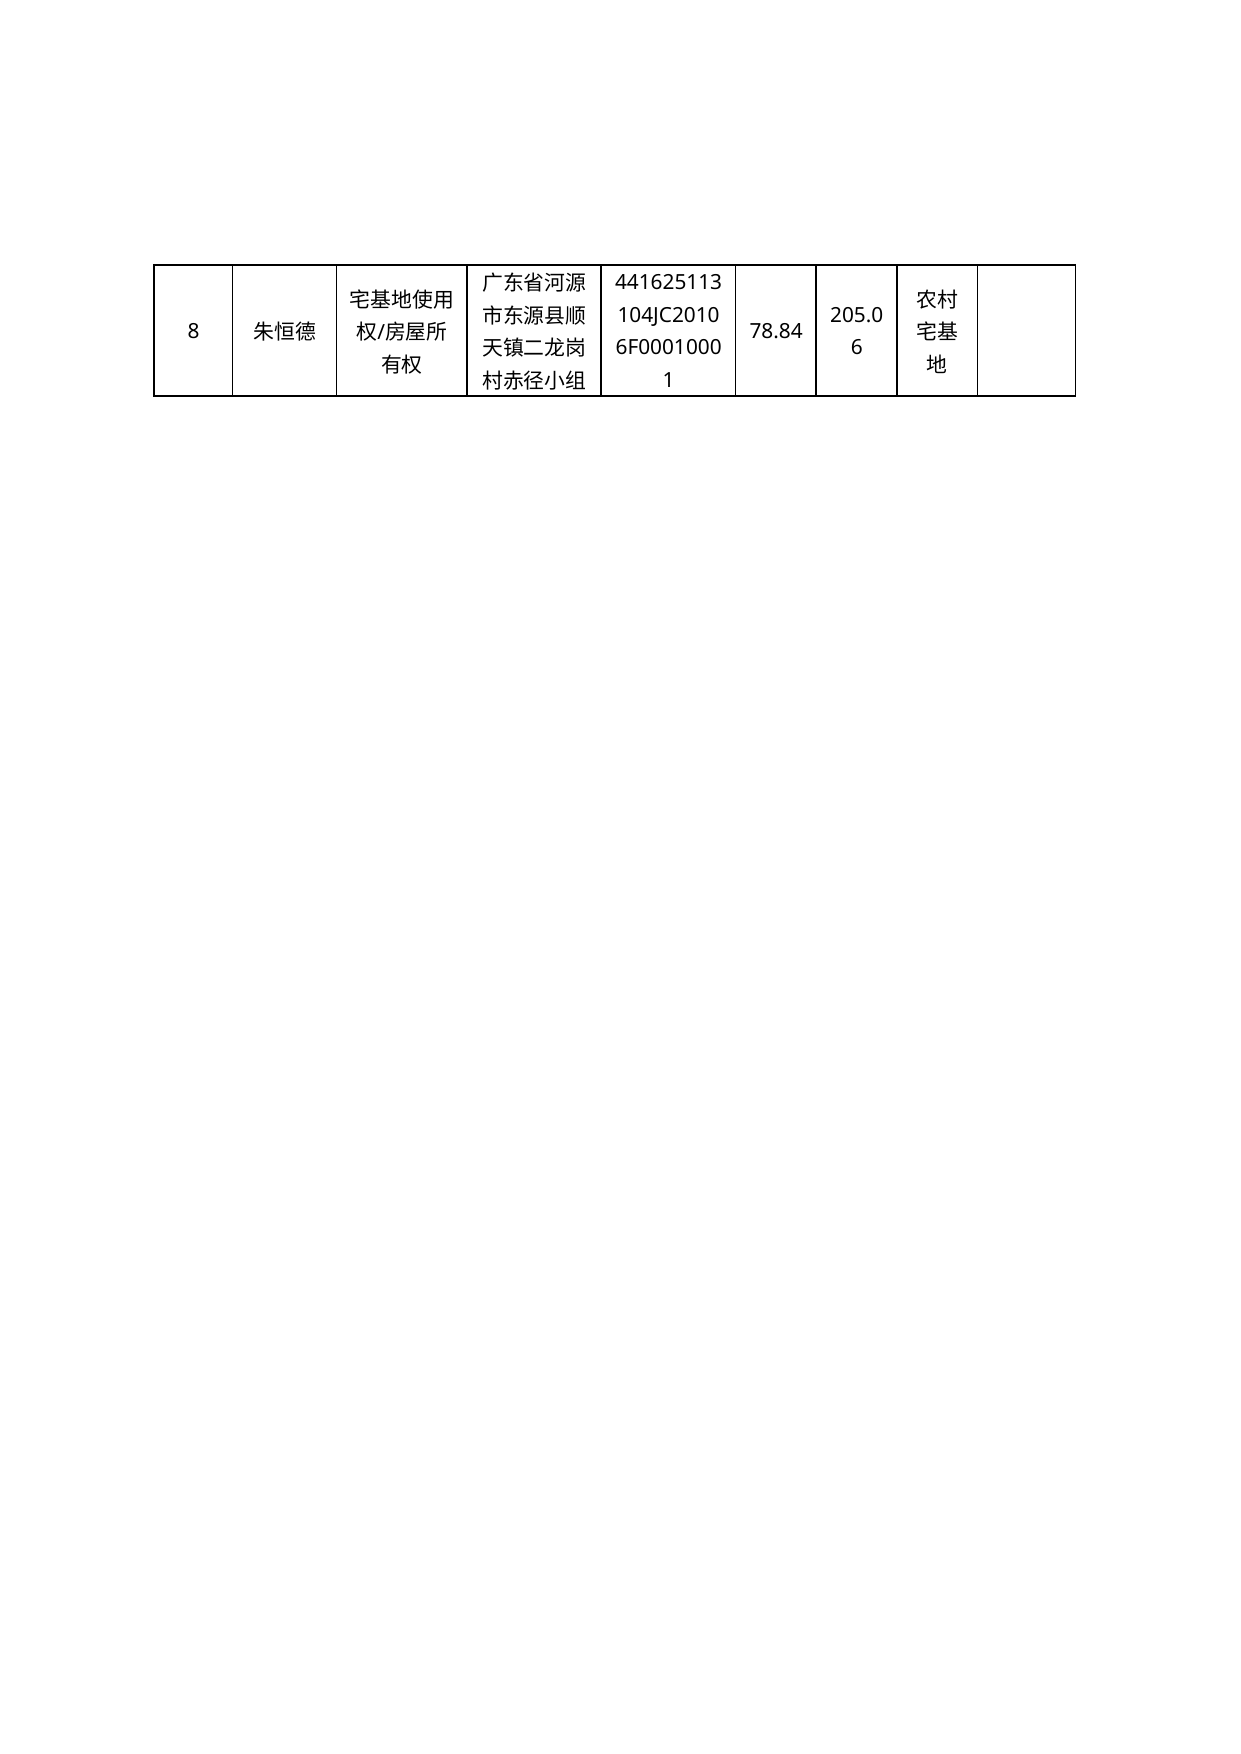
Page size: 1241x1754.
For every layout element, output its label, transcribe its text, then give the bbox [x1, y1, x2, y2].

table_cell 78.84 [736, 266, 815, 395]
table_cell 宅基地使用权/房屋所有权 [337, 266, 466, 395]
table_cell [978, 266, 1075, 395]
table_cell 农村宅基地 [898, 266, 977, 395]
table_cell 205.06 [817, 266, 896, 395]
table_cell 8 [155, 266, 232, 395]
table_cell 441625113104JC20106F00010001 [602, 266, 735, 395]
table_cell 广东省河源市东源县顺天镇二龙岗村赤径小组 [468, 266, 600, 395]
table_cell 朱恒德 [233, 266, 336, 395]
